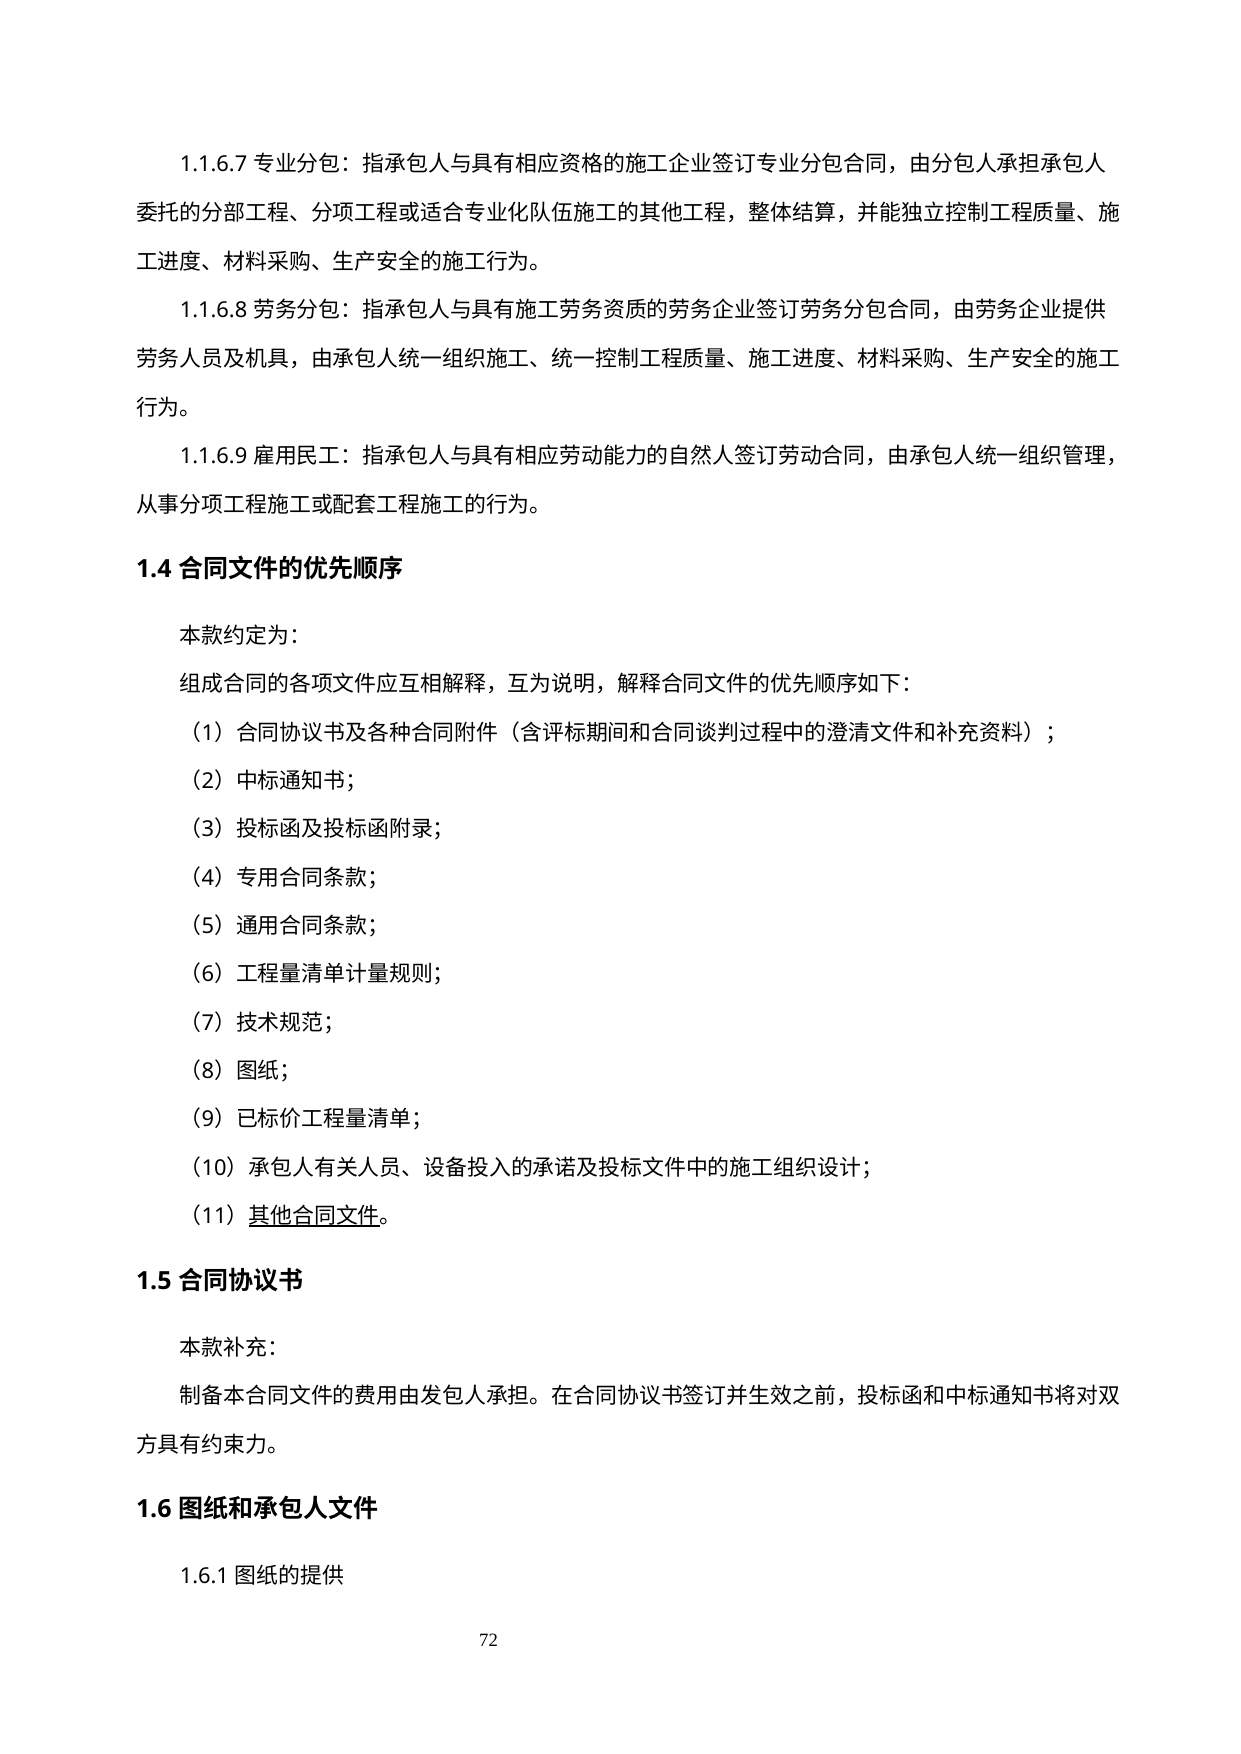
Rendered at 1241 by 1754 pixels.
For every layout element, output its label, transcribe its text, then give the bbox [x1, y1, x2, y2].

subtitle 1.6 图纸和承包人文件 [136, 1474, 1122, 1539]
text （1）合同协议书及各种合同附件（含评标期间和合同谈判过程中的澄清文件和补充资料）； [136, 714, 1122, 747]
text （2）中标通知书； [136, 763, 1122, 795]
text 本款约定为： [136, 618, 1122, 650]
text 1.1.6.9 雇用民工：指承包人与具有相应劳动能力的自然人签订劳动合同，由承包人统一组织管理，从事分项工程施工或配套工程施工的行为。 [136, 437, 1122, 519]
text （3）投标函及投标函附录； [136, 811, 1122, 843]
subtitle 1.4 合同文件的优先顺序 [136, 534, 1122, 599]
text （5）通用合同条款； [136, 908, 1122, 940]
text 本款补充： [136, 1329, 1122, 1362]
text 组成合同的各项文件应互相解释，互为说明，解释合同文件的优先顺序如下： [136, 666, 1122, 698]
text （11）其他合同文件。 [136, 1198, 1122, 1230]
text 1.1.6.7 专业分包：指承包人与具有相应资格的施工企业签订专业分包合同，由分包人承担承包人委托的分部工程、分项工程或适合专业化队伍施工的其他工程，整体结算，并能独立控制工程质量、施工进度、材料采购、生产安全的施工行为。 [136, 146, 1122, 276]
text （10）承包人有关人员、设备投入的承诺及投标文件中的施工组织设计； [136, 1149, 1122, 1182]
text （9）已标价工程量清单； [136, 1101, 1122, 1133]
text （4）专用合同条款； [136, 859, 1122, 892]
text 1.6.1 图纸的提供 [136, 1558, 1122, 1590]
text （6）工程量清单计量规则； [136, 956, 1122, 988]
text 制备本合同文件的费用由发包人承担。在合同协议书签订并生效之前，投标函和中标通知书将对双方具有约束力。 [136, 1377, 1122, 1459]
text 1.1.6.8 劳务分包：指承包人与具有施工劳务资质的劳务企业签订劳务分包合同，由劳务企业提供劳务人员及机具，由承包人统一组织施工、统一控制工程质量、施工进度、材料采购、生产安全的施工行为。 [136, 292, 1122, 422]
subtitle 1.5 合同协议书 [136, 1246, 1122, 1311]
text （7）技术规范； [136, 1004, 1122, 1037]
text （8）图纸； [136, 1053, 1122, 1085]
